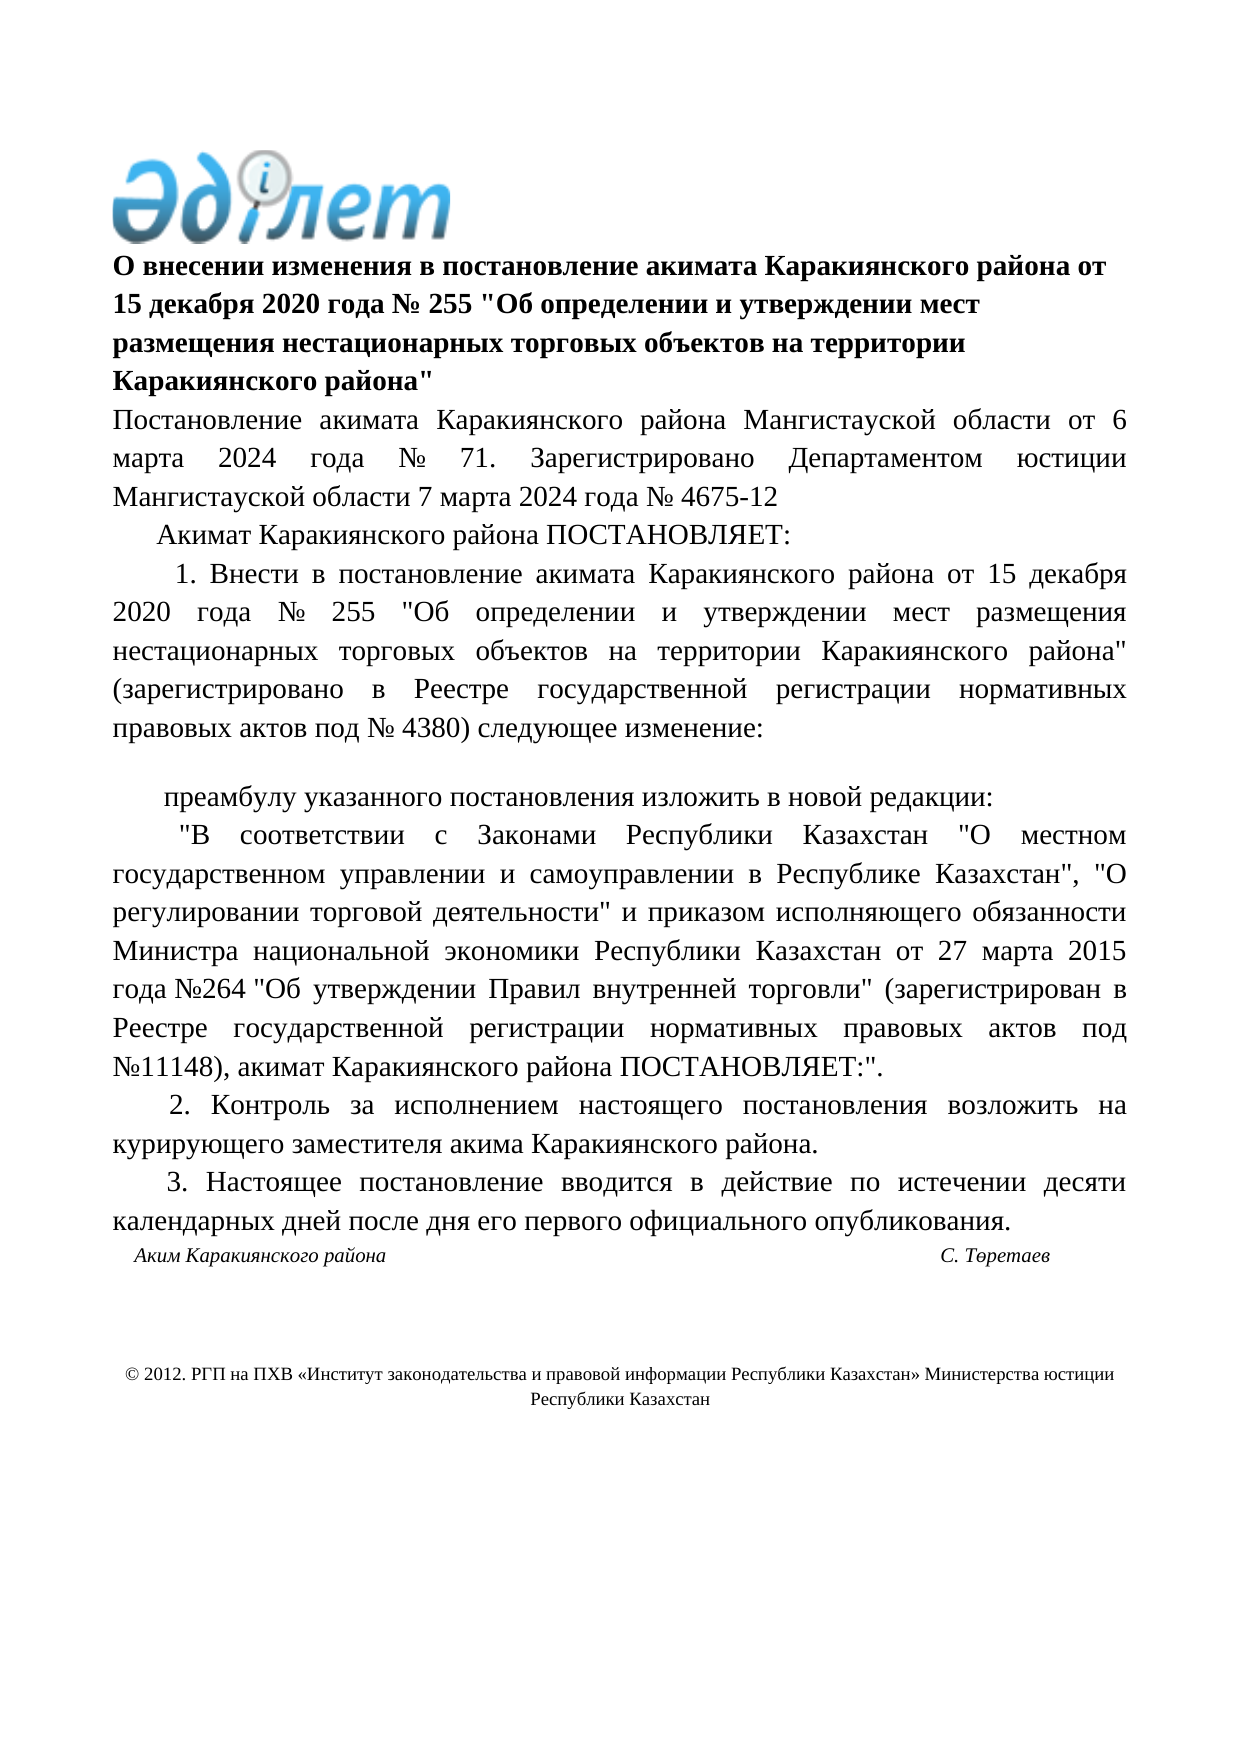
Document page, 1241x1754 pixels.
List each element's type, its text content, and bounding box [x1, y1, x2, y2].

text 3. Настоящее постановление вводится в действие по истечении десяти календарных дней после дня его первого официального опубликования. [112, 1164, 1128, 1236]
table_header Аким Каракиянского района [101, 1241, 939, 1272]
text 2. Контроль за исполнением настоящего постановления возложить на курирующего заместителя акима Каракиянского района. [112, 1087, 1128, 1159]
picture [112, 150, 451, 244]
text "В соответствии с Законами Республики Казахстан "О местном государственном управлении и самоуправлении в Республике Казахстан", "О регулировании торговой деятельности" и приказом исполняющего обязанности Министра национальной экономики Республики Казахстан от 27 марта 2015 года №264 "Об утверждении Правил внутренней торговли" (зарегистрирован в Реестре государственной регистрации нормативных правовых актов под №11148), акимат Каракиянского района ПОСТАНОВЛЯЕТ:". [112, 817, 1128, 1082]
text О внесении изменения в постановление акимата Каракиянского района от 15 декабря 2020 года № 255 "Об определении и утверждении мест размещения нестационарных торговых объектов на территории Каракиянского района" [112, 248, 1128, 397]
text © 2012. РГП на ПХВ «Институт законодательства и правовой информации Республики Казахстан» Министерства юстиции Республики Казахстан [112, 1363, 1128, 1409]
text преамбулу указанного постановления изложить в новой редакции: [112, 779, 1128, 812]
text Акимат Каракиянского района ПОСТАНОВЛЯЕТ: [112, 517, 1128, 551]
table_header С. Төретаев [939, 1241, 1240, 1272]
text 1. Внести в постановление акимата Каракиянского района от 15 декабря 2020 года № 255 "Об определении и утверждении мест размещения нестационарных торговых объектов на территории Каракиянского района" (зарегистрировано в Реестре государственной регистрации нормативных правовых актов под № 4380) следующее изменение: [112, 556, 1128, 744]
text Постановление акимата Каракиянского района Мангистауской области от 6 марта 2024 года № 71. Зарегистрировано Департаментом юстиции Мангистауской области 7 марта 2024 года № 4675-12 [112, 402, 1128, 512]
